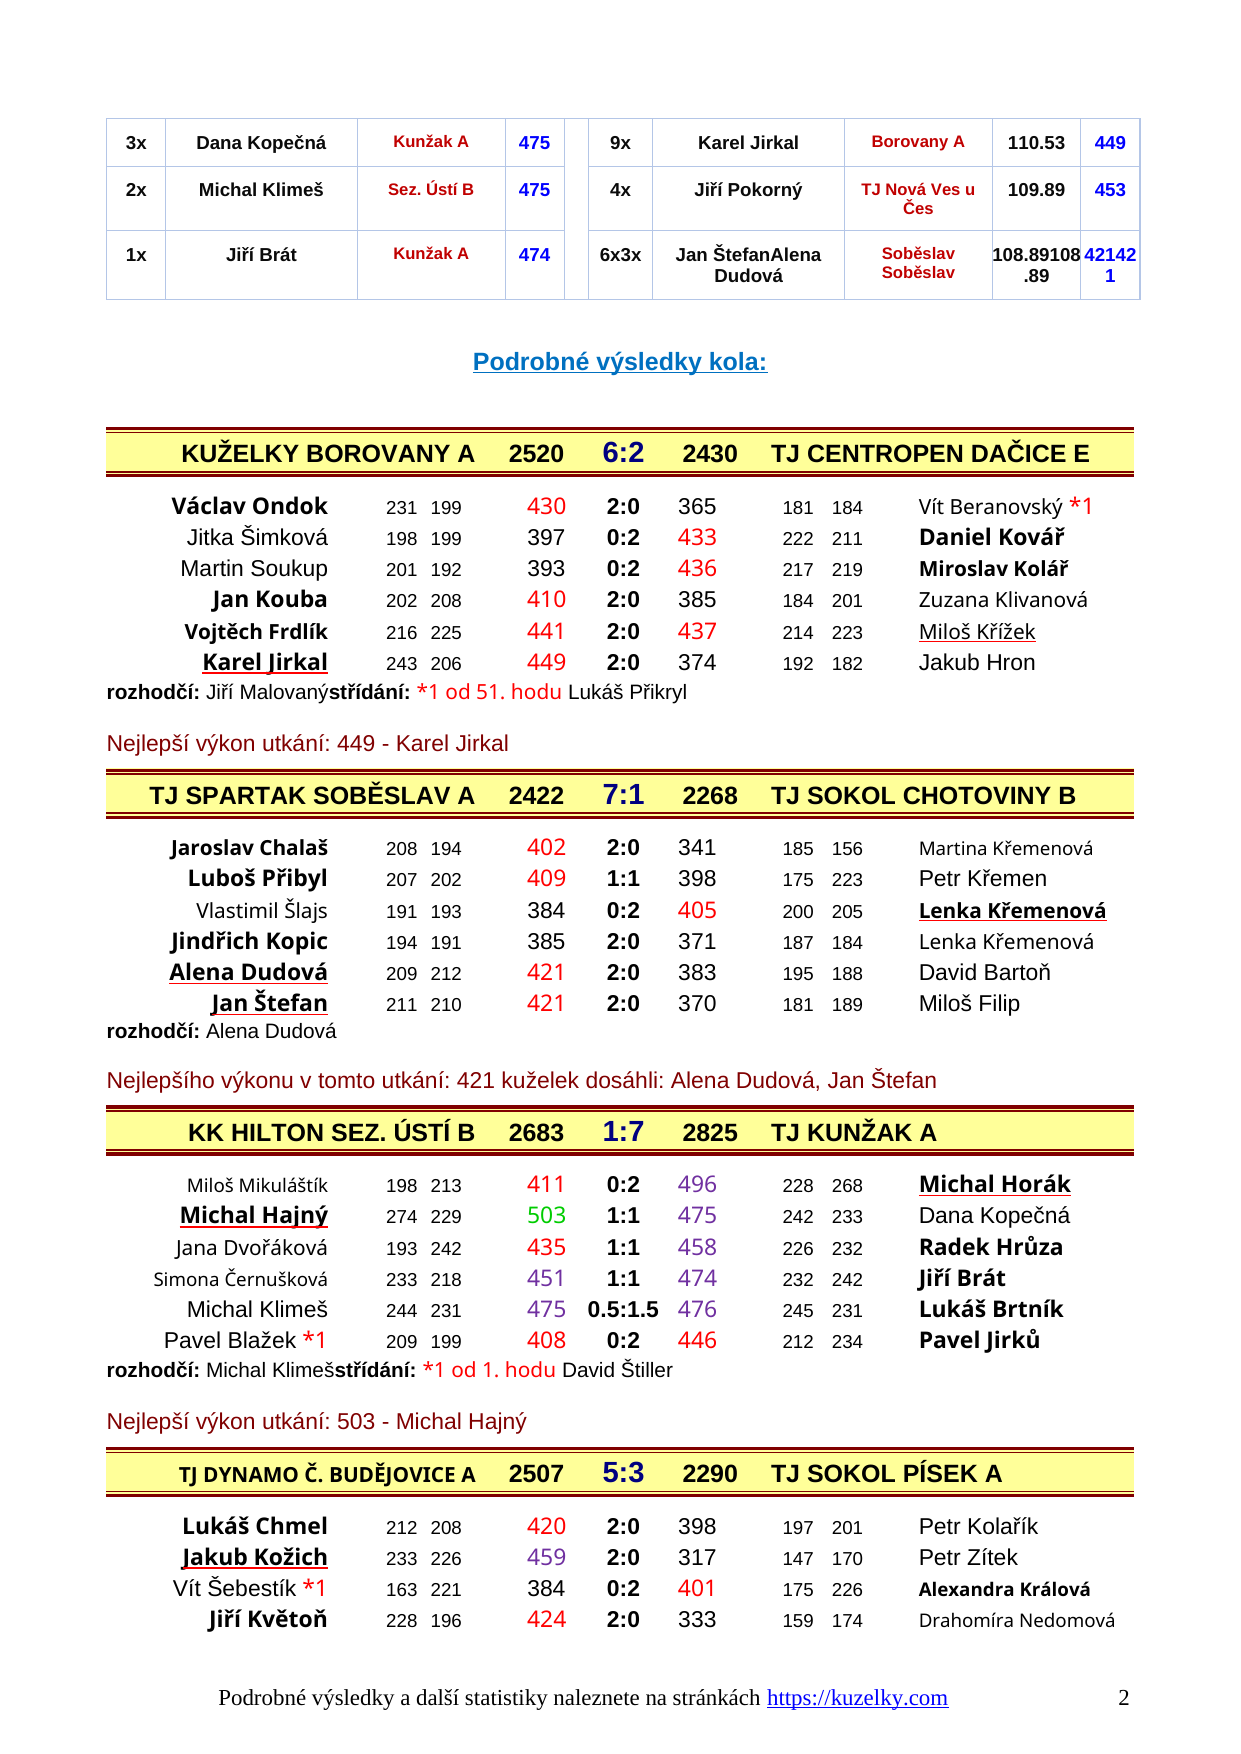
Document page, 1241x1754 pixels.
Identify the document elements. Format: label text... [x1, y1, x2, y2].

text Vojtěch Frdlík 216 225 441 2:0 437 214 223 Miloš Křížek [106, 615, 1134, 646]
table_cell Jiří Brát [166, 231, 357, 299]
text rozhodčí: Jiří Malovanýstřídání: *1 od 51. hodu Lukáš Přikryl [106, 677, 1134, 706]
text Jaroslav Chalaš 208 194 402 2:0 341 185 156 Martina Křemenová [106, 831, 1134, 862]
table_cell Kunžak A [358, 119, 505, 166]
text Vlastimil Šlajs 191 193 384 0:2 405 200 205 Lenka Křemenová [106, 894, 1134, 925]
text Michal Klimeš 244 231 475 0.5:1.5 476 245 231 Lukáš Brtník [106, 1293, 1134, 1324]
text Václav Ondok 231 199 430 2:0 365 181 184 Vít Beranovský *1 [106, 490, 1134, 521]
text rozhodčí: Michal Klimešstřídání: *1 od 1. hodu David Štiller [106, 1356, 1134, 1384]
table_cell Soběslav [845, 231, 992, 299]
text Jakub Kožich 233 226 459 2:0 317 147 170 Petr Zítek [106, 1541, 1134, 1572]
text Alena Dudová 209 212 421 2:0 383 195 188 David Bartoň [106, 956, 1134, 987]
table_cell 4x [589, 167, 652, 230]
table_cell 2x [107, 167, 165, 230]
text Luboš Přibyl 207 202 409 1:1 398 175 223 Petr Křemen [106, 862, 1134, 894]
table_cell 110.53 [993, 119, 1080, 166]
table_cell 475 [506, 119, 564, 166]
text Kuželky Borovany A 2520 6:2 2430 TJ Centropen Dačice E [106, 433, 1134, 471]
table_cell Karel Jirkal [653, 119, 844, 166]
text Karel Jirkal 243 206 449 2:0 374 192 182 Jakub Hron [106, 646, 1134, 677]
text Jana Dvořáková 193 242 435 1:1 458 226 232 Radek Hrůza [106, 1231, 1134, 1262]
table_cell 3x [107, 119, 165, 166]
text Martin Soukup 201 192 393 0:2 436 217 219 Miroslav Kolář [106, 552, 1134, 583]
table_cell Borovany A [845, 119, 992, 166]
text TJ Dynamo Č. Budějovice A 2507 5:3 2290 TJ Sokol Písek A [106, 1453, 1134, 1491]
table_cell 453 [1081, 167, 1139, 230]
text Vít Šebestík *1 163 221 384 0:2 401 175 226 Alexandra Králová [106, 1572, 1134, 1603]
table_cell 1x [107, 231, 165, 299]
table_cell Dana Kopečná [166, 119, 357, 166]
text Nejlepšího výkonu v tomto utkání: 421 kuželek dosáhli: Alena Dudová, Jan Štefan [106, 1067, 1134, 1093]
table_cell Michal Klimeš [166, 167, 357, 230]
table_cell 421 [1081, 231, 1139, 299]
table_cell 9x [589, 119, 652, 166]
table_cell 6x [589, 231, 652, 299]
text Nejlepší výkon utkání: 449 - Karel Jirkal [106, 729, 1134, 756]
text Michal Hajný 274 229 503 1:1 475 242 233 Dana Kopečná [106, 1199, 1134, 1231]
table_cell 474 [506, 231, 564, 299]
text Simona Černušková 233 218 451 1:1 474 232 242 Jiří Brát [106, 1262, 1134, 1293]
text Lukáš Chmel 212 208 420 2:0 398 197 201 Petr Kolařík [106, 1509, 1134, 1541]
table_cell Jiří Pokorný [653, 167, 844, 230]
text Jitka Šimková 198 199 397 0:2 433 222 211 Daniel Kovář [106, 521, 1134, 552]
text Jan Štefan 211 210 421 2:0 370 181 189 Miloš Filip [106, 987, 1134, 1019]
text TJ Spartak Soběslav A 2422 7:1 2268 TJ Sokol Chotoviny B [106, 775, 1134, 812]
text rozhodčí: Alena Dudová [106, 1019, 1134, 1043]
table_cell 108.89 [993, 231, 1080, 299]
table_cell 109.89 [993, 167, 1080, 230]
text KK Hilton Sez. Ústí B 2683 1:7 2825 TJ Kunžak A [106, 1112, 1134, 1149]
text Miloš Mikuláštík 198 213 411 0:2 496 228 268 Michal Horák [106, 1168, 1134, 1199]
table_cell 449 [1081, 119, 1139, 166]
text Nejlepší výkon utkání: 503 - Michal Hajný [106, 1408, 1134, 1434]
text Pavel Blažek *1 209 199 408 0:2 446 212 234 Pavel Jirků [106, 1324, 1134, 1356]
text Jiří Květoň 228 196 424 2:0 333 159 174 Drahomíra Nedomová [106, 1603, 1134, 1634]
table_cell Kunžak A [358, 231, 505, 299]
table_cell Sez. Ústí B [358, 167, 505, 230]
text Podrobné výsledky kola: [94, 347, 1145, 376]
table_cell TJ Nová Ves u Čes [845, 167, 992, 230]
table_cell Jan Štefan [653, 231, 844, 299]
text Jan Kouba 202 208 410 2:0 385 184 201 Zuzana Klivanová [106, 583, 1134, 615]
table_cell 475 [506, 167, 564, 230]
text Jindřich Kopic 194 191 385 2:0 371 187 184 Lenka Křemenová [106, 925, 1134, 956]
